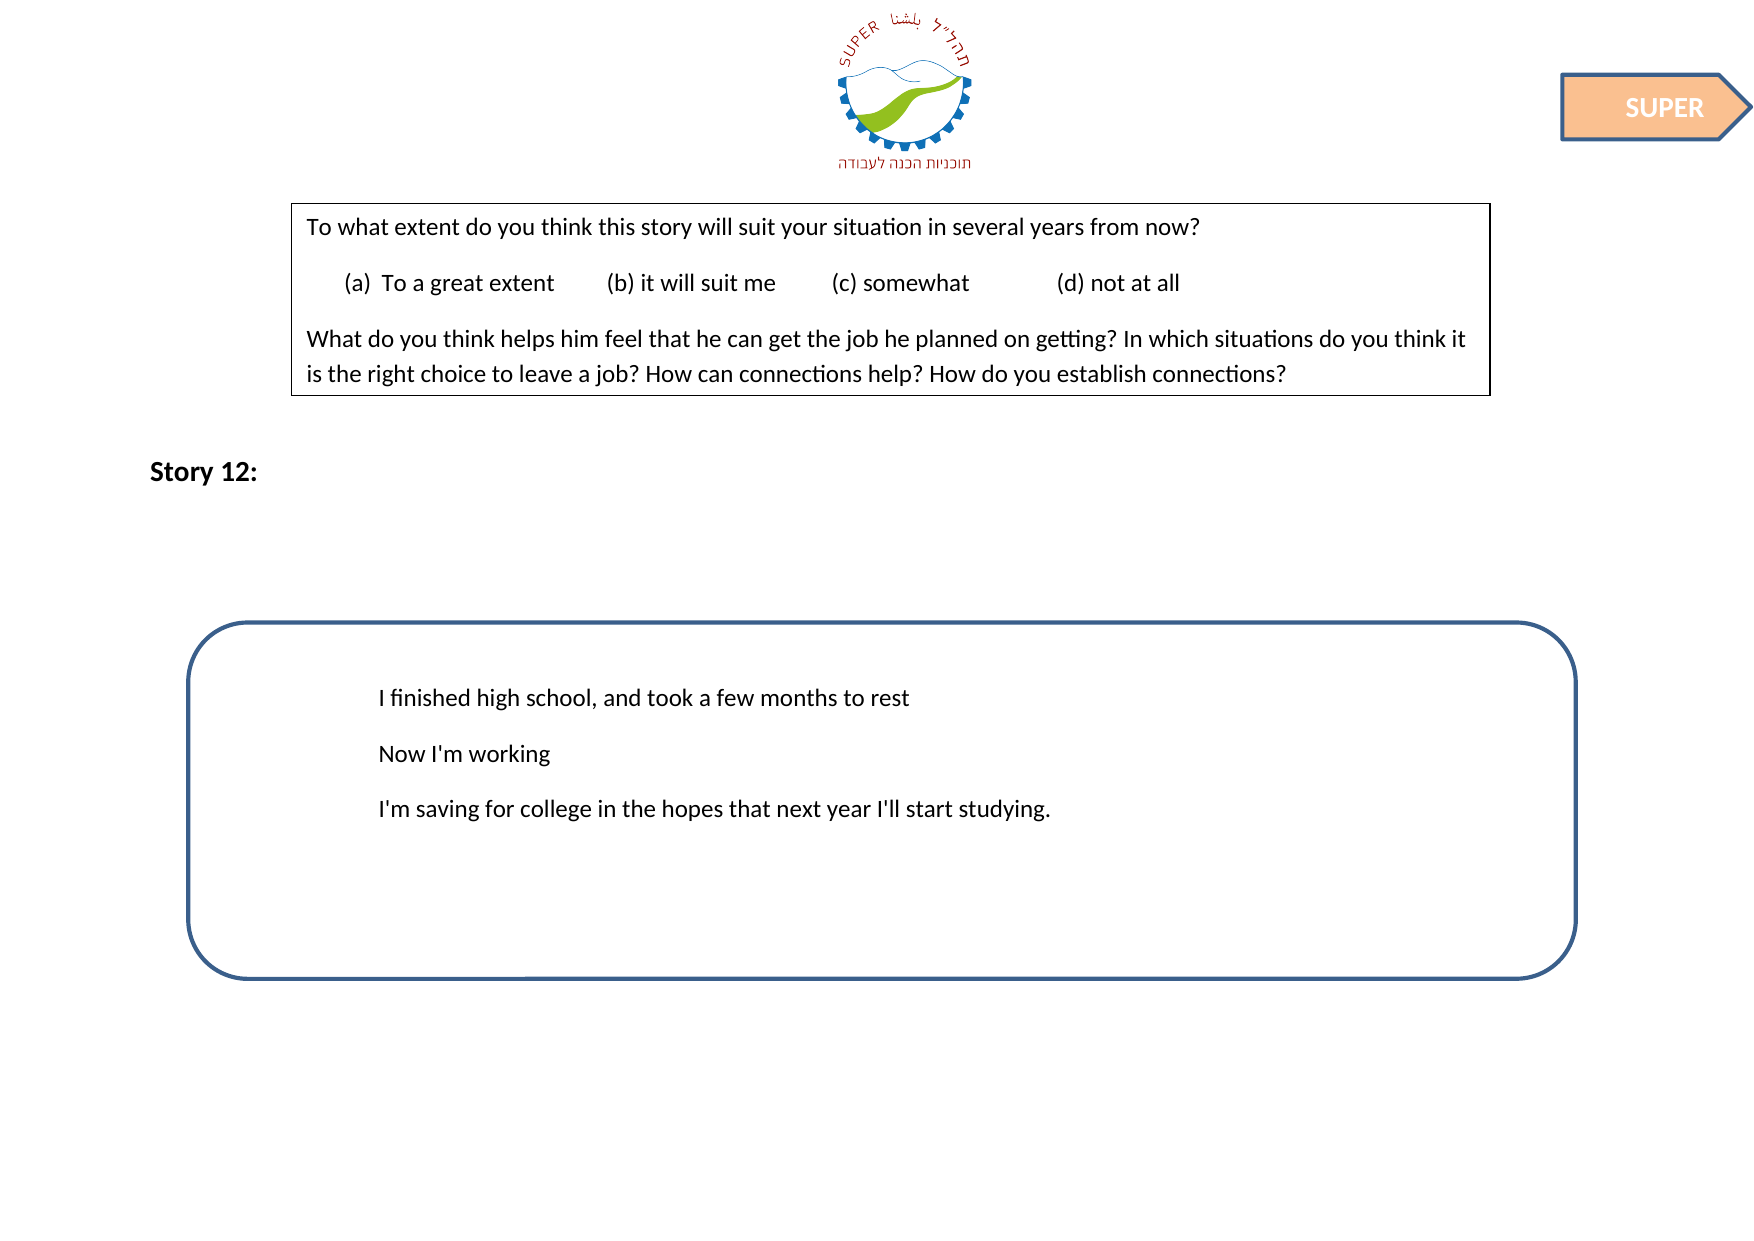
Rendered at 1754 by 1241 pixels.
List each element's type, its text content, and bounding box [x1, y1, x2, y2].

picture [832, 6, 973, 172]
text Story 12: [150, 453, 1604, 488]
